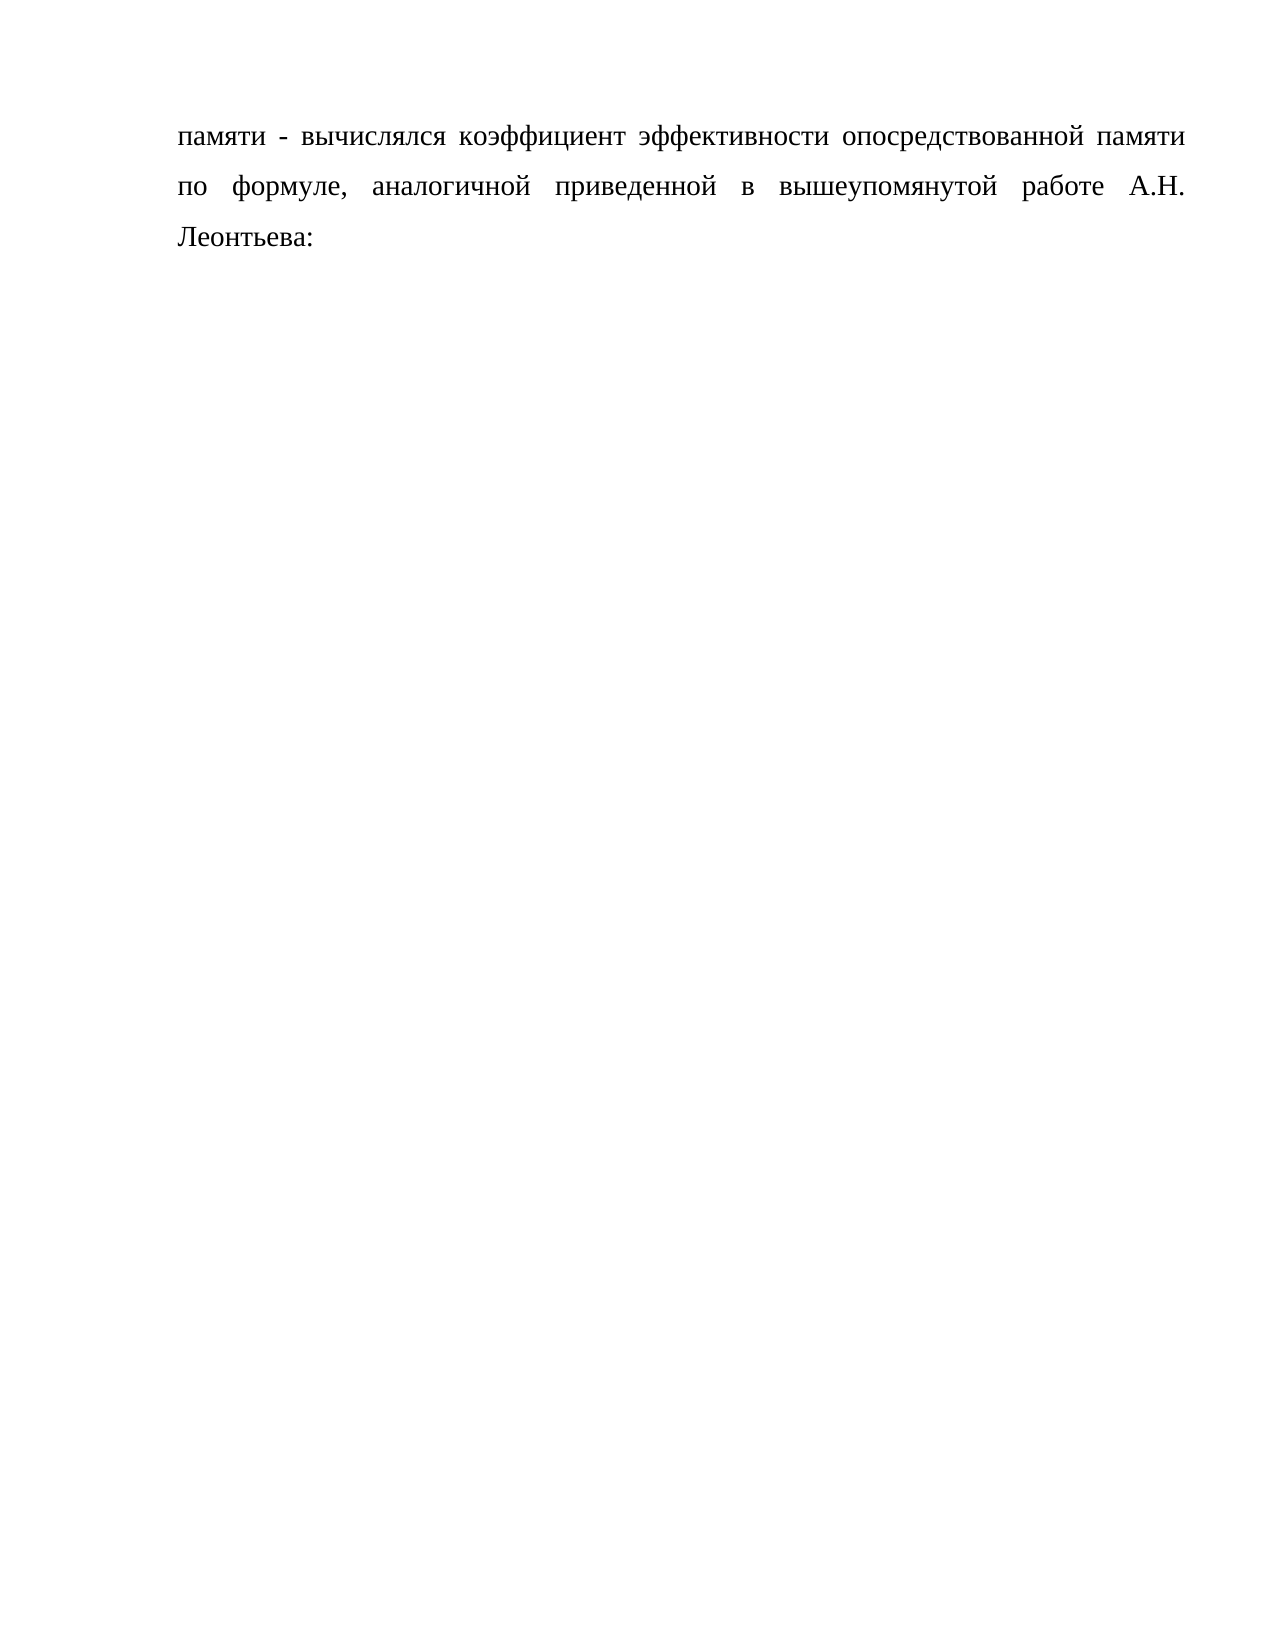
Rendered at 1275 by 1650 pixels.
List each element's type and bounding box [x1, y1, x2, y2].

text [177, 118, 1186, 252]
